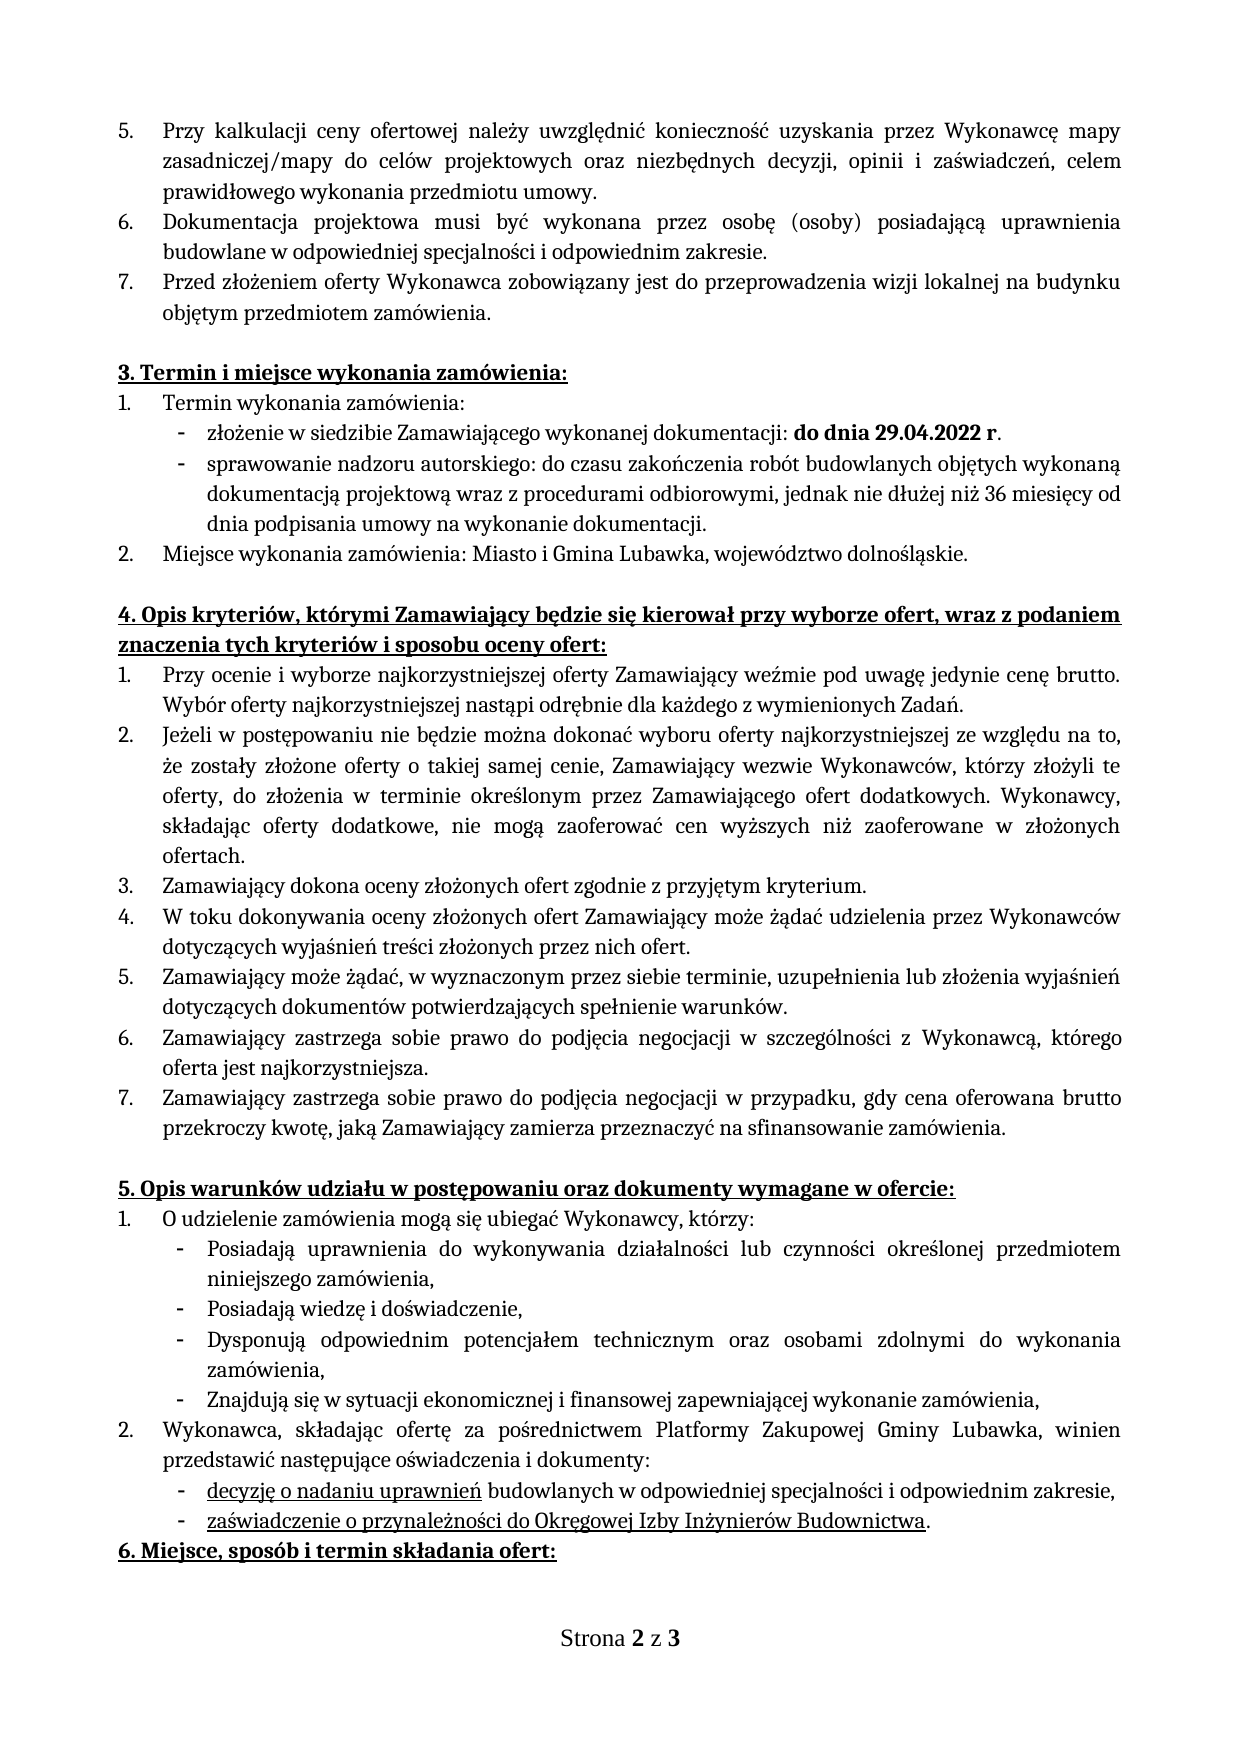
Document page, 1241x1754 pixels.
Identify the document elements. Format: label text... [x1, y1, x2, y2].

list Przed złożeniem oferty Wykonawca zobowiązany jest do przeprowadzenia wizji lokalnej na budynku objętym przedmiotem zamówienia. [118, 269, 1122, 326]
list Termin wykonania zamówienia: [118, 390, 1122, 416]
list W toku dokonywania oceny złożonych ofert Zamawiający może żądać udzielenia przez Wykonawców dotyczących wyjaśnień treści złożonych przez nich ofert. [118, 903, 1122, 960]
list decyzję o nadaniu uprawnień budowlanych w odpowiedniej specjalności i odpowiednim zakresie, [177, 1477, 1122, 1504]
list Miejsce wykonania zamówienia: Miasto i Gmina Lubawka, województwo dolnośląskie. [118, 541, 1122, 567]
list Dysponują odpowiednim potencjałem technicznym oraz osobami zdolnymi do wykonania zamówienia, [176, 1326, 1122, 1383]
text 5. Opis warunków udziału w postępowaniu oraz dokumenty wymagane w ofercie: [118, 1175, 1122, 1202]
list Przy kalkulacji ceny ofertowej należy uwzględnić konieczność uzyskania przez Wykonawcę mapy zasadniczej/mapy do celów projektowych oraz niezbędnych decyzji, opinii i zaświadczeń, celem prawidłowego wykonania przedmiotu umowy. [118, 118, 1122, 205]
list sprawowanie nadzoru autorskiego: do czasu zakończenia robót budowlanych objętych wykonaną dokumentacją projektową wraz z procedurami odbiorowymi, jednak nie dłużej niż 36 miesięcy od dnia podpisania umowy na wykonanie dokumentacji. [177, 450, 1122, 537]
list Posiadają uprawnienia do wykonywania działalności lub czynności określonej przedmiotem niniejszego zamówienia, [176, 1236, 1122, 1292]
list Dokumentacja projektowa musi być wykonana przez osobę (osoby) posiadającą uprawnienia budowlane w odpowiedniej specjalności i odpowiednim zakresie. [118, 209, 1122, 265]
text 4. Opis kryteriów, którymi Zamawiający będzie się kierował przy wyborze ofert, wraz z podaniem znaczenia tych kryteriów i sposobu oceny ofert: [118, 625, 1122, 658]
list zaświadczenie o przynależności do Okręgowej Izby Inżynierów Budownictwa. [177, 1508, 1122, 1534]
list złożenie w siedzibie Zamawiającego wykonanej dokumentacji: do dnia 29.04.2022 r. [177, 420, 1122, 447]
list Zamawiający zastrzega sobie prawo do podjęcia negocjacji w szczególności z Wykonawcą, którego oferta jest najkorzystniejsza. [118, 1024, 1122, 1081]
list Zamawiający zastrzega sobie prawo do podjęcia negocjacji w przypadku, gdy cena oferowana brutto przekroczy kwotę, jaką Zamawiający zamierza przeznaczyć na sfinansowanie zamówienia. [118, 1085, 1122, 1141]
text 6. Miejsce, sposób i termin składania ofert: [118, 1538, 1122, 1564]
list Zamawiający dokona oceny złożonych ofert zgodnie z przyjętym kryterium. [118, 873, 1122, 900]
list O udzielenie zamówienia mogą się ubiegać Wykonawcy, którzy: [118, 1206, 1122, 1232]
text 4. Opis kryteriów, którymi Zamawiający będzie się kierował przy wyborze ofert, wraz z podaniem znaczenia tych kryteriów i sposobu oceny ofert: [118, 601, 1122, 624]
list Wykonawca, składając ofertę za pośrednictwem Platformy Zakupowej Gminy Lubawka, winien przedstawić następujące oświadczenia i dokumenty: [118, 1417, 1122, 1474]
list Przy ocenie i wyborze najkorzystniejszej oferty Zamawiający weźmie pod uwagę jedynie cenę brutto. Wybór oferty najkorzystniejszej nastąpi odrębnie dla każdego z wymienionych Zadań. [118, 662, 1122, 718]
list Jeżeli w postępowaniu nie będzie można dokonać wyboru oferty najkorzystniejszej ze względu na to, że zostały złożone oferty o takiej samej cenie, Zamawiający wezwie Wykonawców, którzy złożyli te oferty, do złożenia w terminie określonym przez Zamawiającego ofert dodatkowych. Wykonawcy, składając oferty dodatkowe, nie mogą zaoferować cen wyższych niż zaoferowane w złożonych ofertach. [118, 722, 1122, 869]
text 3. Termin i miejsce wykonania zamówienia: [118, 360, 1122, 386]
list Znajdują się w sytuacji ekonomicznej i finansowej zapewniającej wykonanie zamówienia, [176, 1387, 1122, 1413]
list Zamawiający może żądać, w wyznaczonym przez siebie terminie, uzupełnienia lub złożenia wyjaśnień dotyczących dokumentów potwierdzających spełnienie warunków. [118, 964, 1122, 1021]
list Posiadają wiedzę i doświadczenie, [176, 1296, 1122, 1323]
